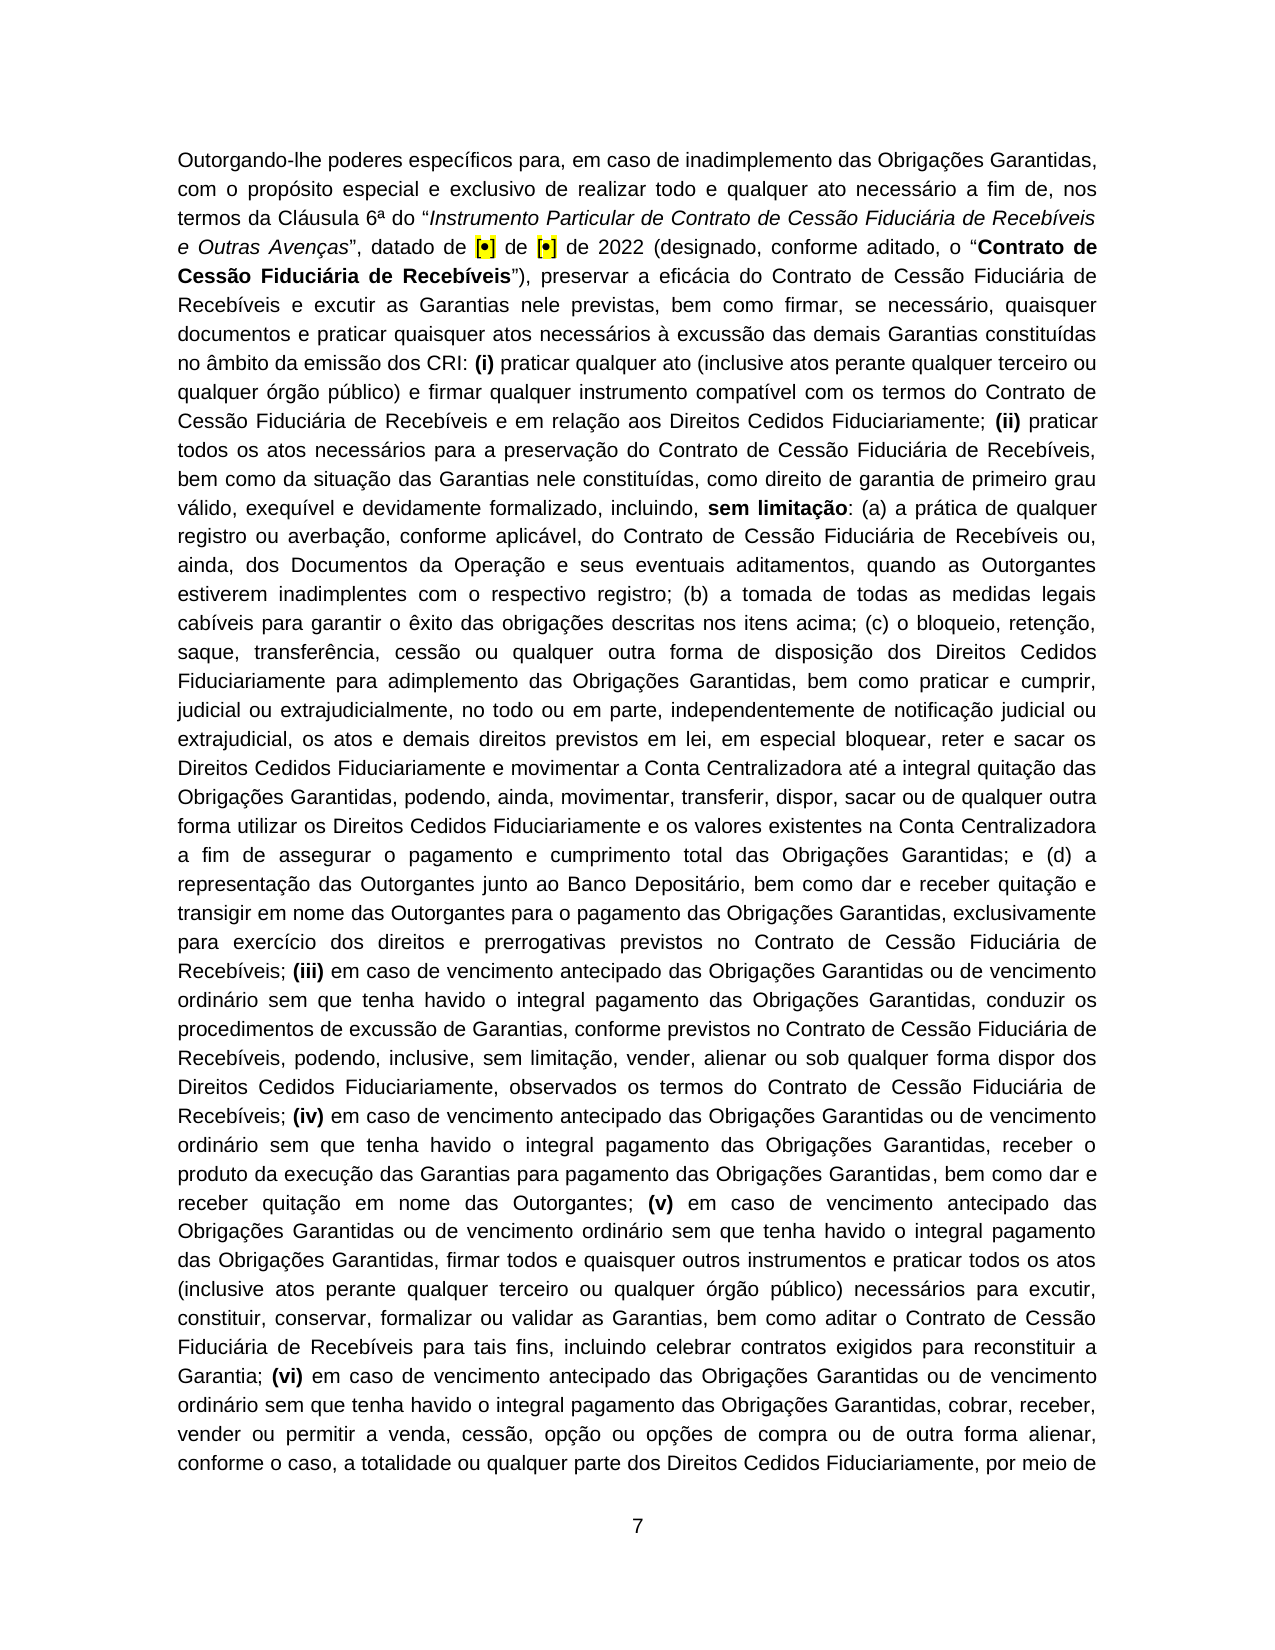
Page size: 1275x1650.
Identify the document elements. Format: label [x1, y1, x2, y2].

list [177, 148, 1098, 1475]
